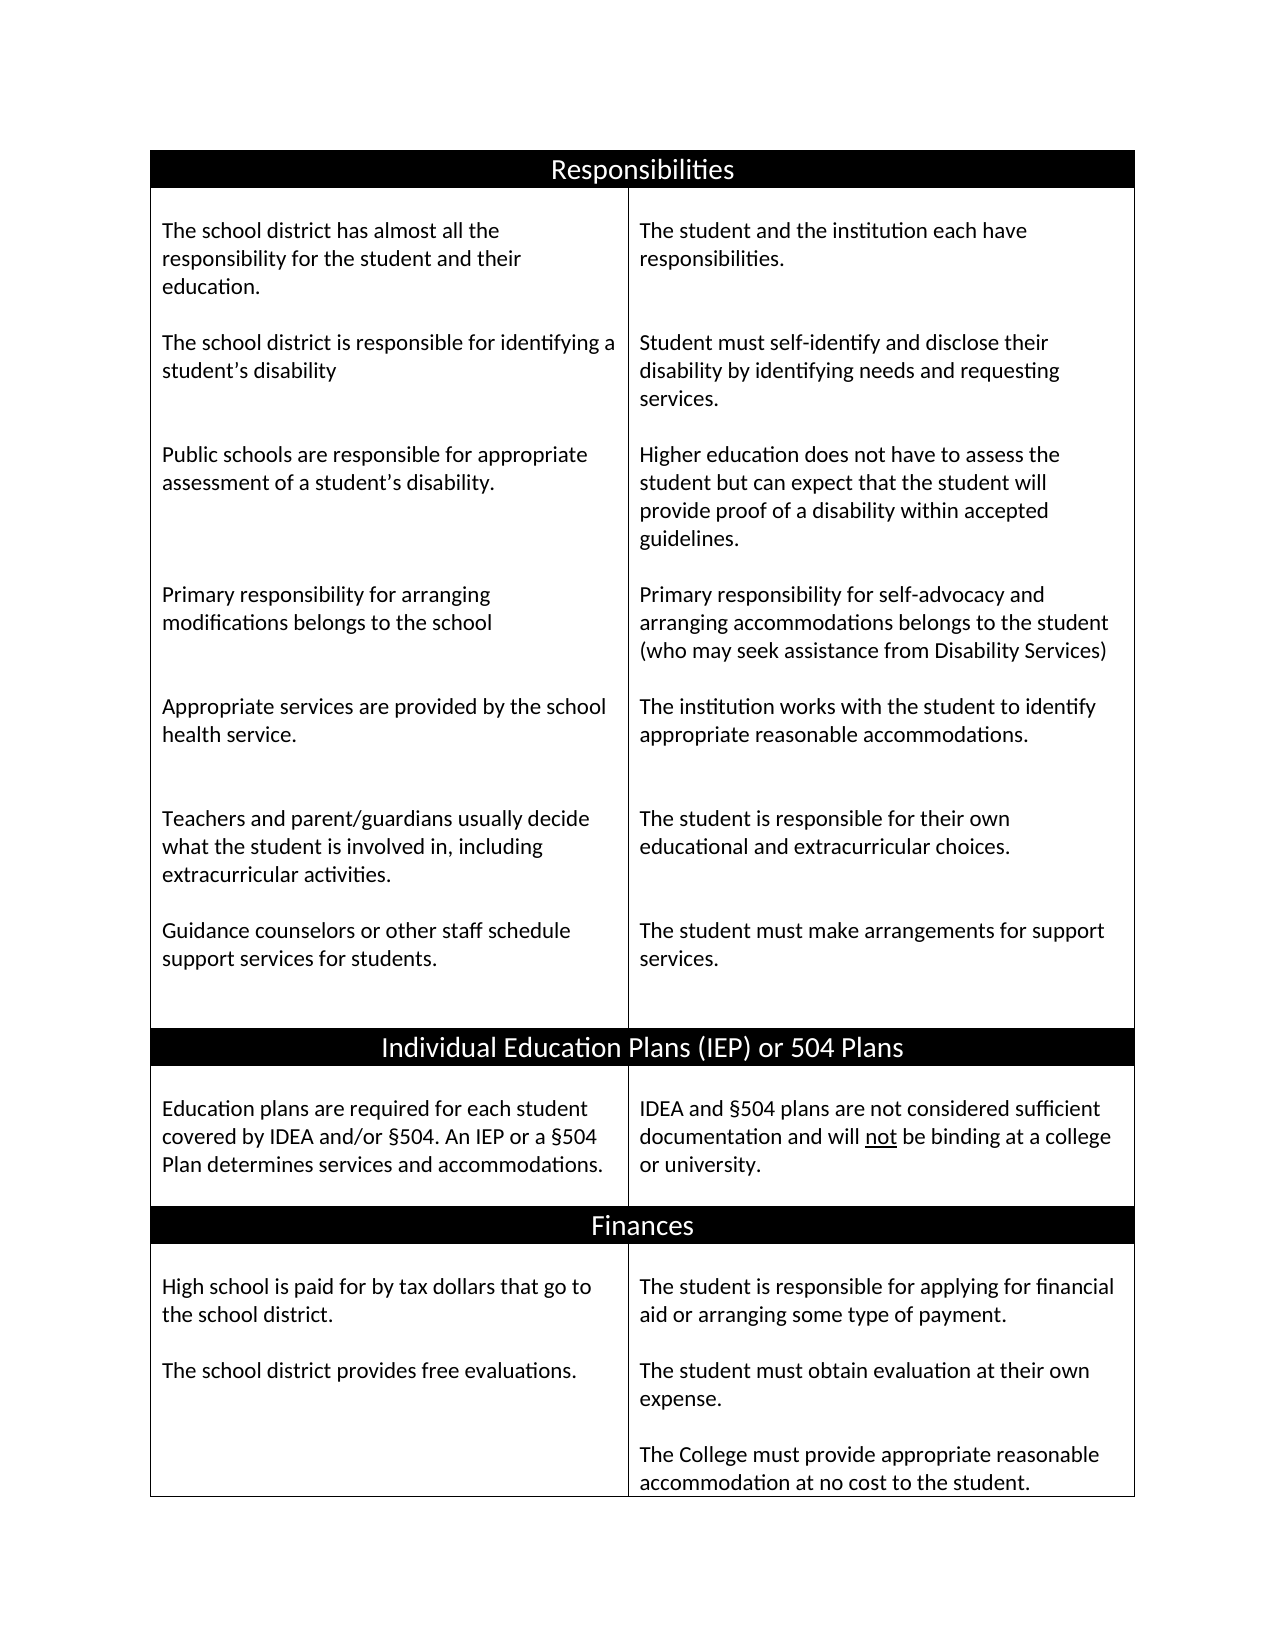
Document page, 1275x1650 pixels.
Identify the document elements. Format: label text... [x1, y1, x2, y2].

table_cell Individual Education Plans (IEP) or 504 Plans [151, 1029, 1134, 1065]
table_cell The student is responsible for applying for financial aid or arranging some type of payment. The student must obtain evaluation at their own expense. The College must provide appropriate reasonable accommodation at no cost to the student. [629, 1244, 1134, 1496]
table_cell Education plans are required for each student covered by IDEA and/or §504. An IEP or a §504 Plan determines services and accommodations. [151, 1066, 628, 1206]
table_cell High school is paid for by tax dollars that go to the school district. The school district provides free evaluations. [151, 1244, 628, 1496]
table_cell Responsibilities [151, 151, 1134, 187]
table_cell The school district has almost all the responsibility for the student and their education. The school district is responsible for identifying a student’s disability Public schools are responsible for appropriate assessment of a student’s disability. Primary responsibility for arranging modifications belongs to the school Appropriate services are provided by the school health service. Teachers and parent/guardians usually decide what the student is involved in, including extracurricular activities. Guidance counselors or other staff schedule support services for students. [151, 188, 628, 1028]
table_cell Finances [151, 1207, 1134, 1243]
table_cell IDEA and §504 plans are not considered sufficient documentation and will not be binding at a college or university. [629, 1066, 1134, 1206]
table_cell The student and the institution each have responsibilities. Student must self-identify and disclose their disability by identifying needs and requesting services. Higher education does not have to assess the student but can expect that the student will provide proof of a disability within accepted guidelines. Primary responsibility for self-advocacy and arranging accommodations belongs to the student (who may seek assistance from Disability Services) The institution works with the student to identify appropriate reasonable accommodations. The student is responsible for their own educational and extracurricular choices. The student must make arrangements for support services. [629, 188, 1134, 1028]
